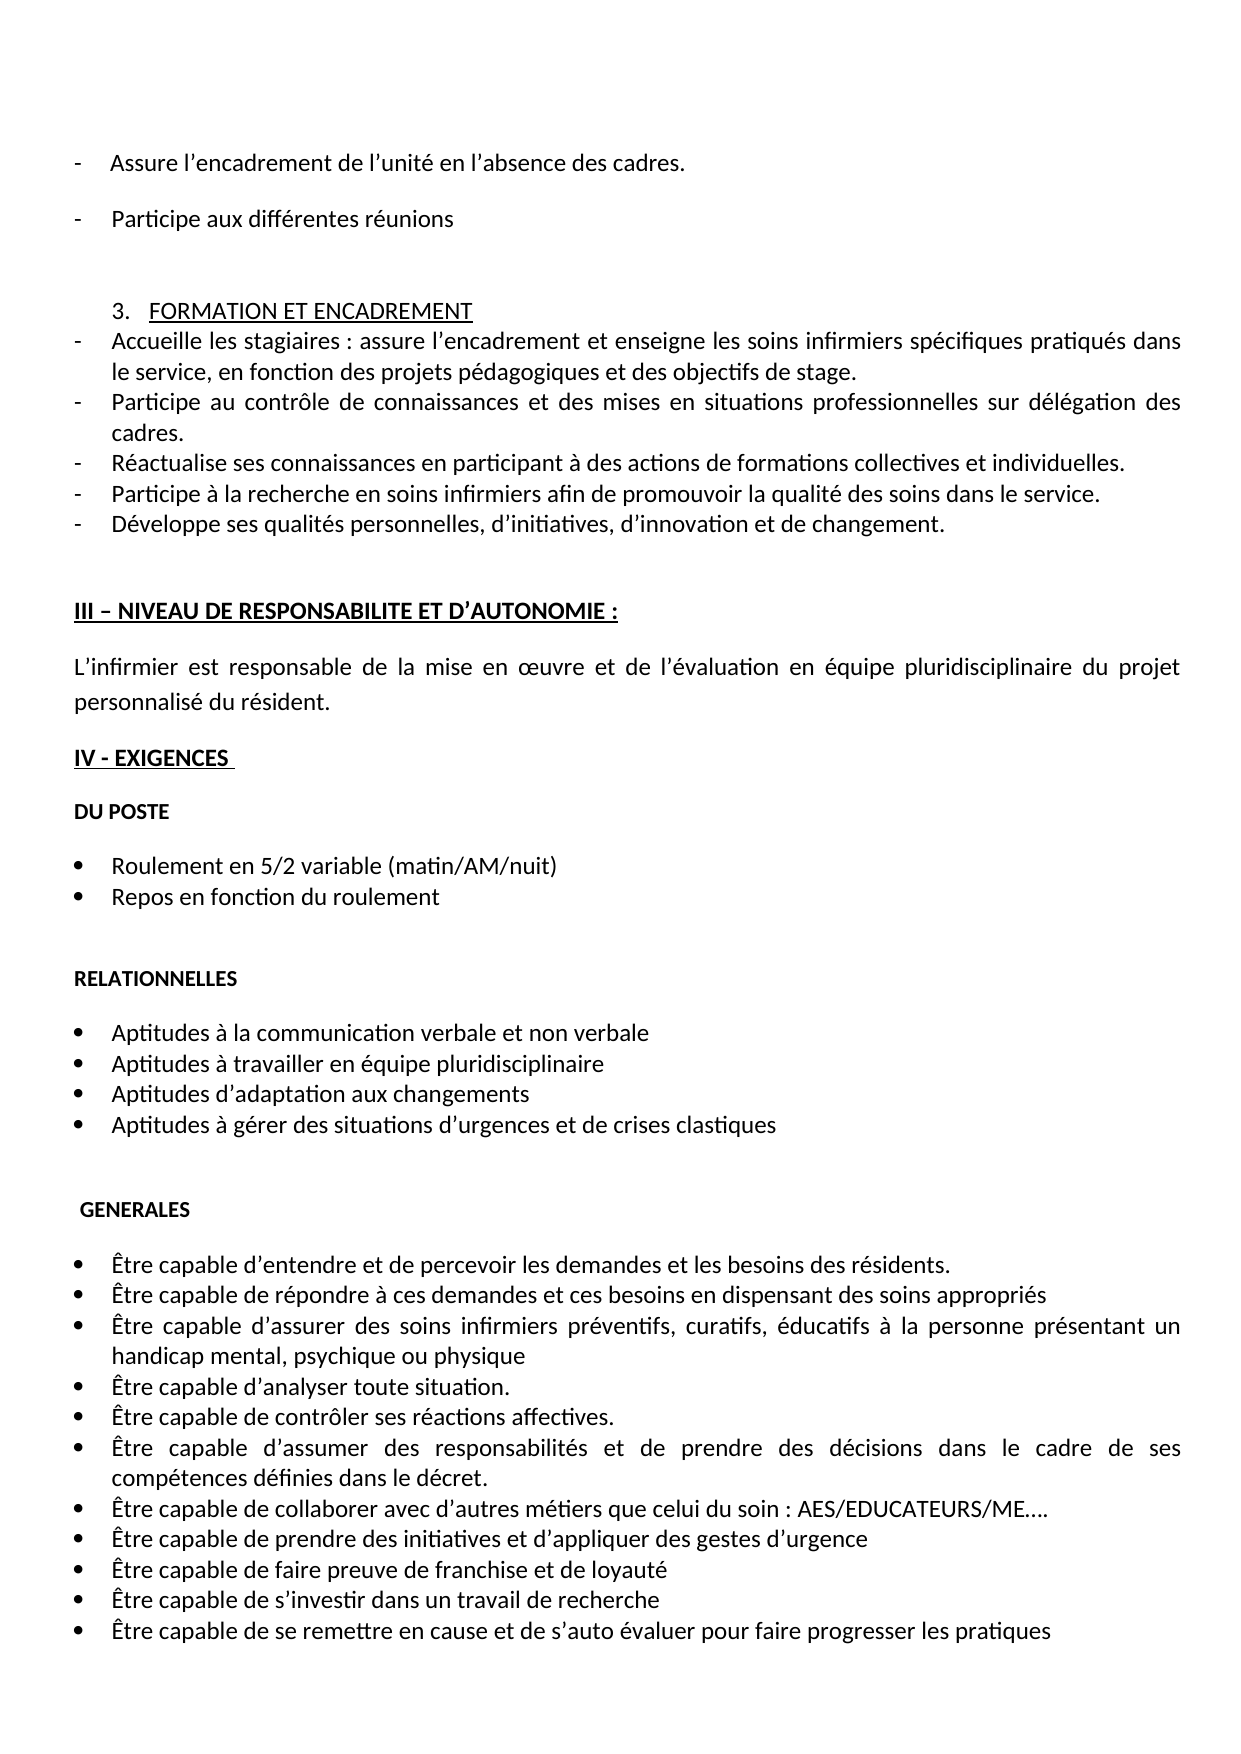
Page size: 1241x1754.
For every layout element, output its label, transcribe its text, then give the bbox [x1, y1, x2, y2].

list Repos en fonction du roulement [74, 881, 1181, 912]
list Participe aux différentes réunions [74, 203, 1181, 234]
list Être capable de faire preuve de franchise et de loyauté [74, 1554, 1181, 1584]
list Participe au contrôle de connaissances et des mises en situations professionnelles sur délégation des cadres. [74, 387, 1181, 448]
list Accueille les stagiaires : assure l’encadrement et enseigne les soins infirmiers spécifiques pratiqués dans le service, en fonction des projets pédagogiques et des objectifs de stage. [74, 326, 1181, 387]
list Aptitudes à la communication verbale et non verbale [74, 1018, 1181, 1048]
list Être capable de contrôler ses réactions affectives. [74, 1401, 1181, 1432]
list Développe ses qualités personnelles, d’initiatives, d’innovation et de changement. [74, 509, 1181, 539]
list Roulement en 5/2 variable (matin/AM/nuit) [74, 851, 1181, 881]
list Être capable de répondre à ces demandes et ces besoins en dispensant des soins appropriés [74, 1279, 1181, 1310]
text III – NIVEAU DE RESPONSABILITE ET D’AUTONOMIE : [74, 595, 1181, 626]
text GENERALES [74, 1196, 1181, 1223]
text DU POSTE [74, 797, 1181, 826]
list Être capable d’entendre et de percevoir les demandes et les besoins des résidents. [74, 1249, 1181, 1279]
list Être capable d’assurer des soins infirmiers préventifs, curatifs, éducatifs à la personne présentant un handicap mental, psychique ou physique [74, 1310, 1181, 1371]
list Être capable de s’investir dans un travail de recherche [74, 1584, 1181, 1615]
text - Assure l’encadrement de l’unité en l’absence des cadres. [74, 148, 1181, 178]
text IV - EXIGENCES [74, 742, 1181, 772]
list Être capable d’assumer des responsabilités et de prendre des décisions dans le cadre de ses compétences définies dans le décret. [74, 1432, 1181, 1493]
list Aptitudes à travailler en équipe pluridisciplinaire [74, 1048, 1181, 1079]
list Être capable de se remettre en cause et de s’auto évaluer pour faire progresser les pratiques [74, 1615, 1181, 1646]
list Aptitudes à gérer des situations d’urgences et de crises clastiques [74, 1109, 1181, 1140]
text RELATIONNELLES [74, 964, 1181, 993]
list FORMATION ET ENCADREMENT [111, 295, 1181, 326]
list Aptitudes d’adaptation aux changements [74, 1079, 1181, 1109]
text L’infirmier est responsable de la mise en œuvre et de l’évaluation en équipe pluridisciplinaire du projet personnalisé du résident. [74, 651, 1181, 716]
list Être capable de collaborer avec d’autres métiers que celui du soin : AES/EDUCATEURS/ME…. [74, 1493, 1181, 1523]
list Réactualise ses connaissances en participant à des actions de formations collectives et individuelles. [74, 448, 1181, 478]
list Être capable d’analyser toute situation. [74, 1371, 1181, 1401]
list Participe à la recherche en soins infirmiers afin de promouvoir la qualité des soins dans le service. [74, 478, 1181, 509]
list Être capable de prendre des initiatives et d’appliquer des gestes d’urgence [74, 1523, 1181, 1554]
